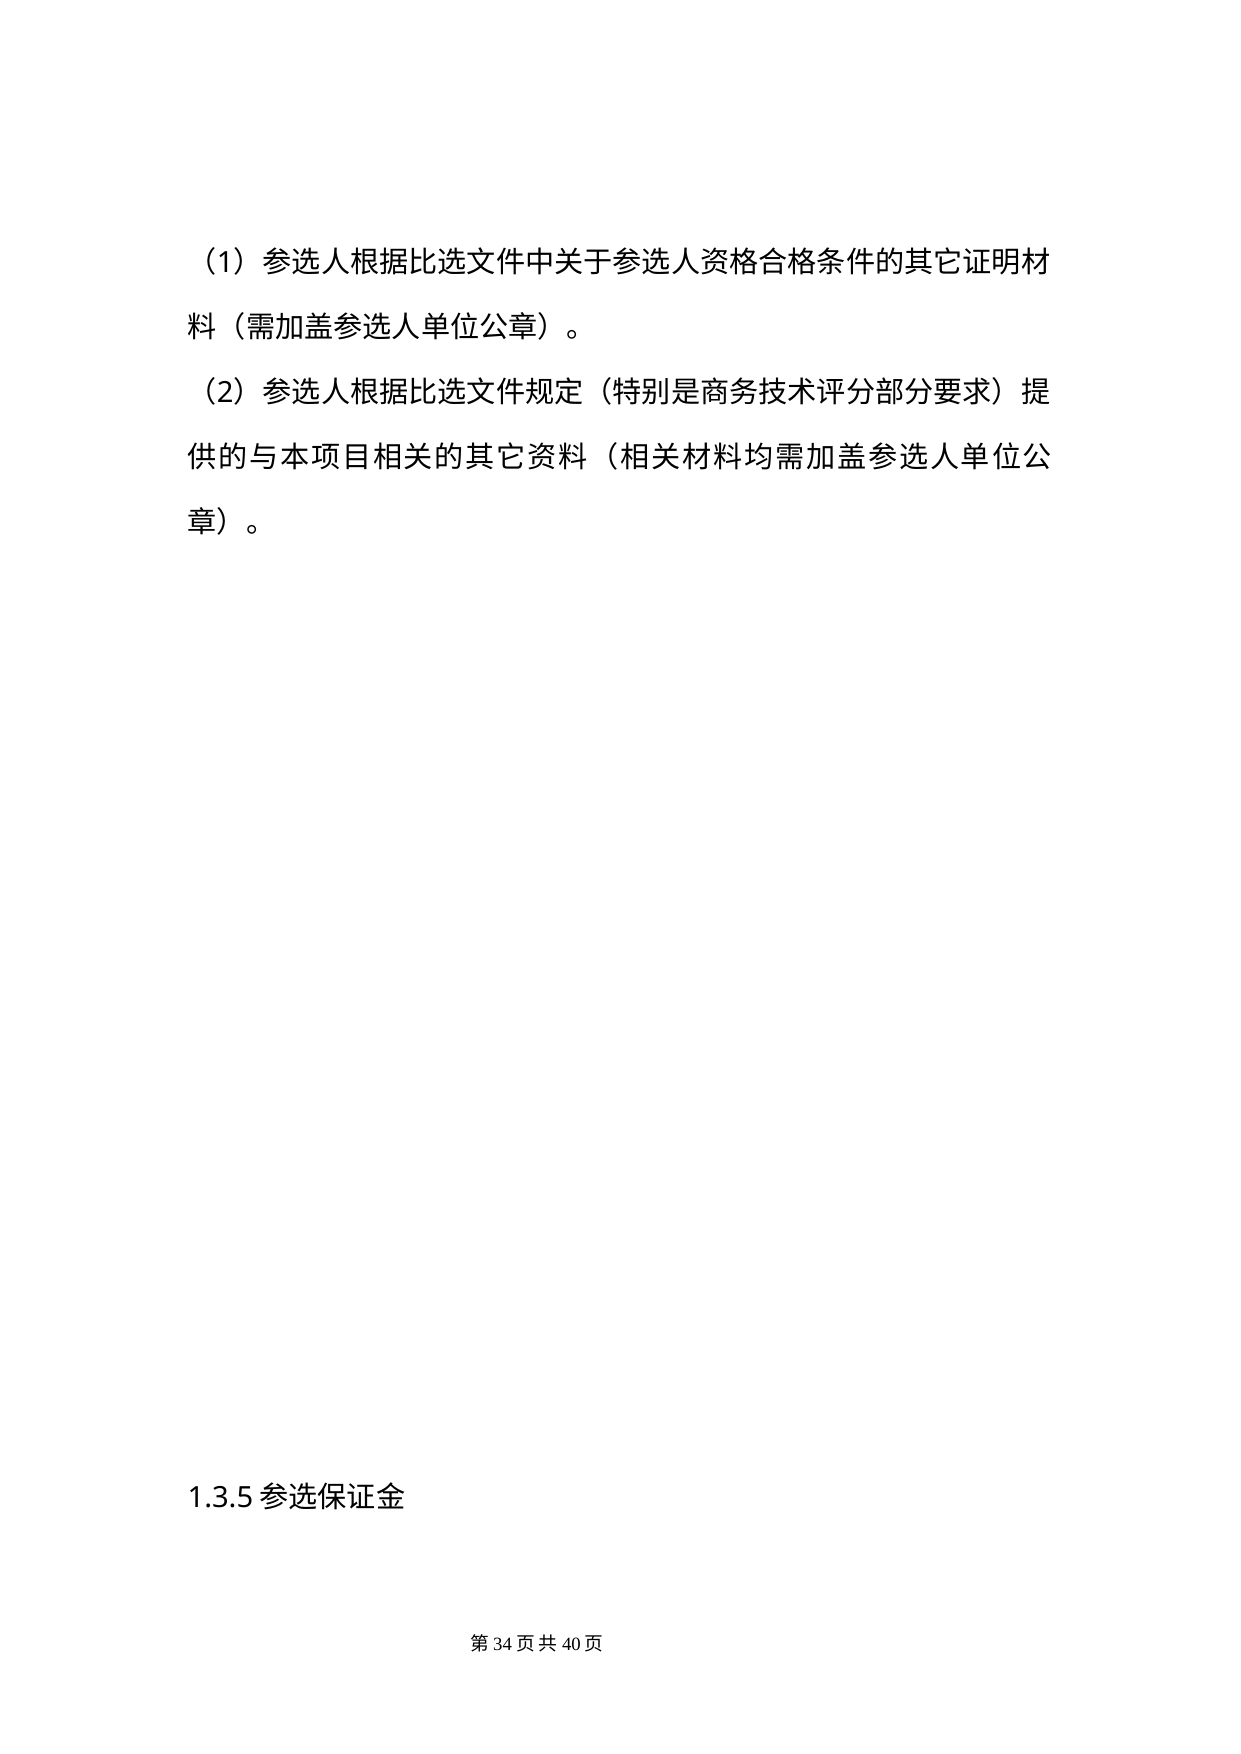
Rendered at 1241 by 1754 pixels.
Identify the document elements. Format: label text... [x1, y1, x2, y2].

text （1）参选人根据比选文件中关于参选人资格合格条件的其它证明材料（需加盖参选人单位公章）。 [187, 227, 1053, 357]
text 1.3.5参选保证金 [187, 1462, 1053, 1527]
text （2）参选人根据比选文件规定（特别是商务技术评分部分要求）提供的与本项目相关的其它资料（相关材料均需加盖参选人单位公章）。 [187, 357, 1053, 552]
